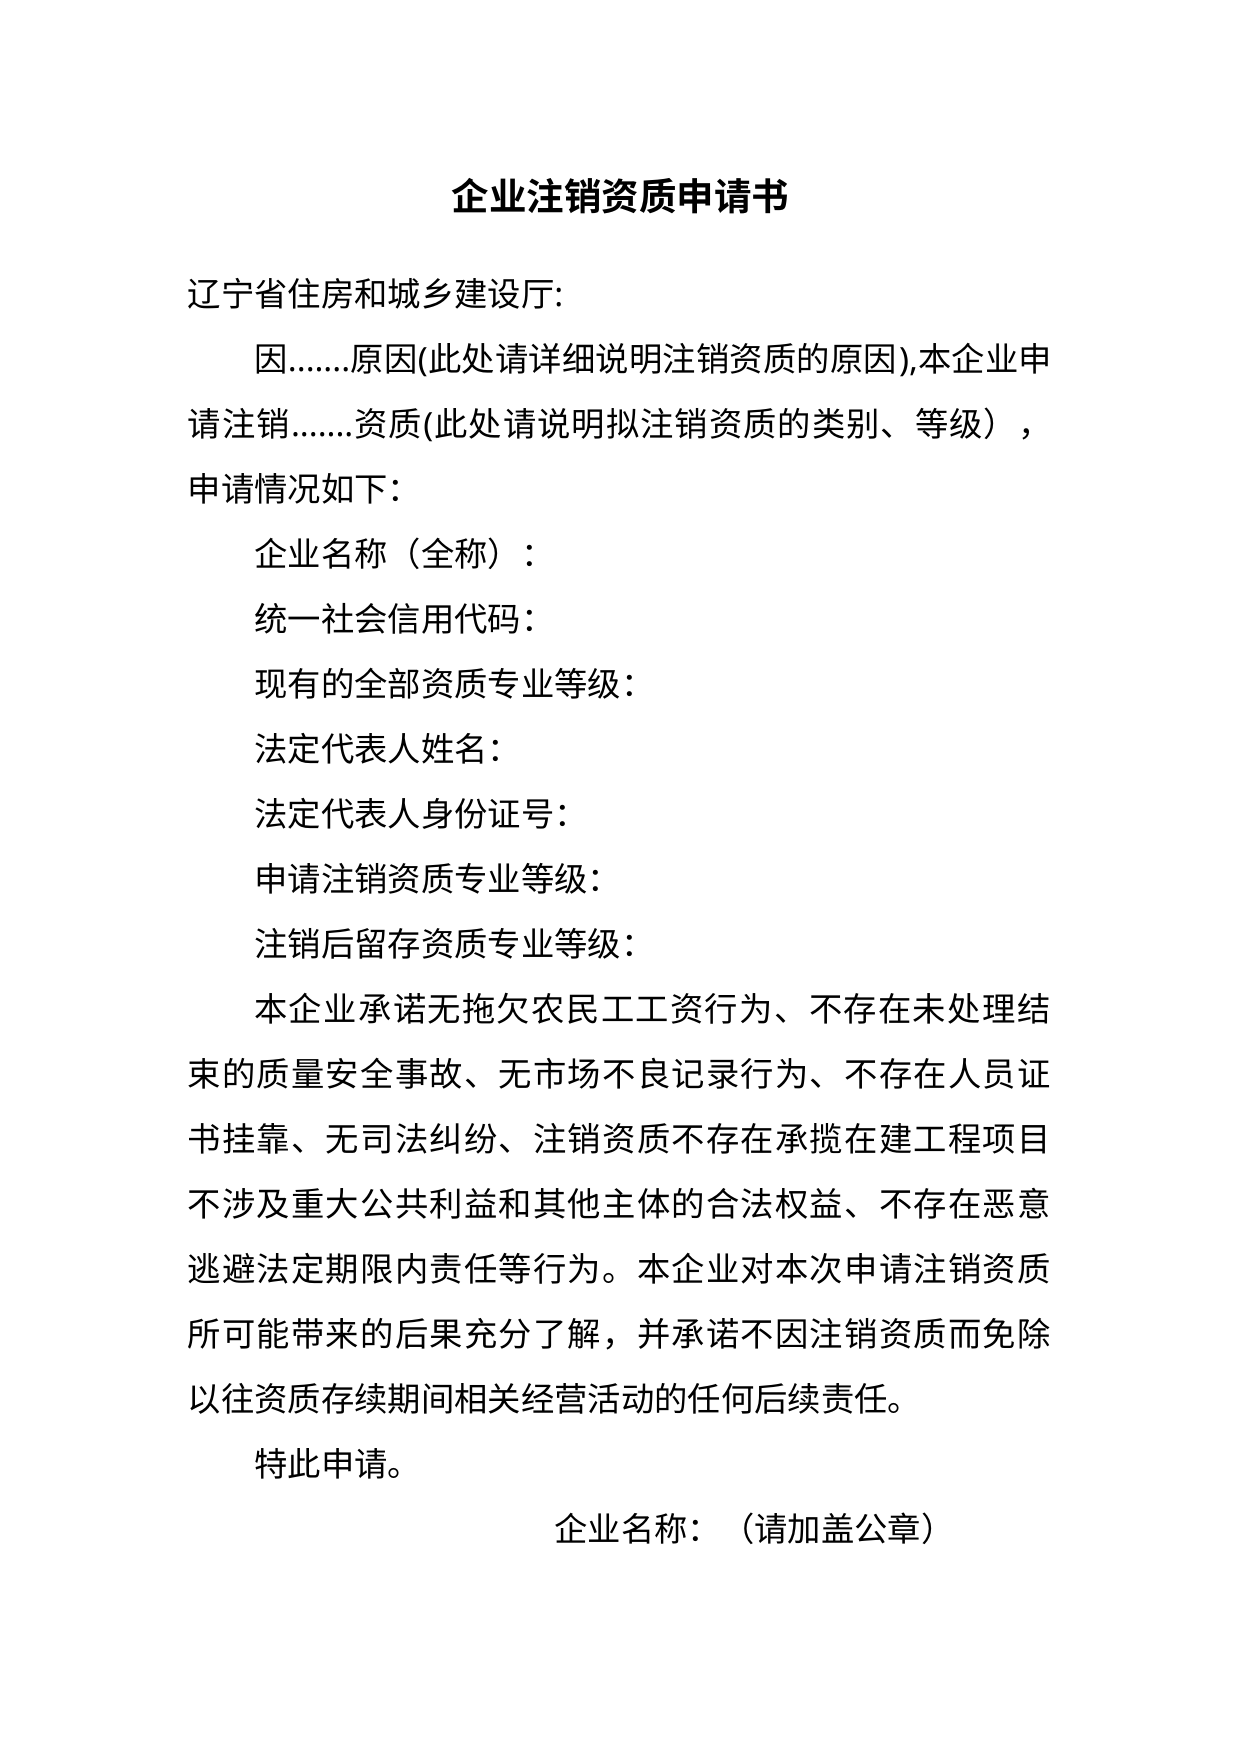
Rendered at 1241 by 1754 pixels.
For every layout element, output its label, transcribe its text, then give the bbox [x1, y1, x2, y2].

text 企业注销资质申请书 [187, 162, 1053, 227]
text 现有的全部资质专业等级： [187, 649, 1053, 714]
text 法定代表人姓名： [187, 714, 1053, 779]
text 法定代表人身份证号： [187, 779, 1053, 844]
text 特此申请。 [187, 1429, 1053, 1494]
text 企业名称（全称）： [187, 519, 1053, 584]
text 因.......原因(此处请详细说明注销资质的原因),本企业申请注销.......资质(此处请说明拟注销资质的类别、等级），申请情况如下： [187, 324, 1053, 519]
text 本企业承诺无拖欠农民工工资行为、不存在未处理结束的质量安全事故、无市场不良记录行为、不存在人员证书挂靠、无司法纠纷、注销资质不存在承揽在建工程项目、不涉及重大公共利益和其他主体的合法权益、不存在恶意逃避法定期限内责任等行为。本企业对本次申请注销资质所可能带来的后果充分了解，并承诺不因注销资质而免除以往资质存续期间相关经营活动的任何后续责任。 [187, 974, 1053, 1429]
text 申请注销资质专业等级： [187, 844, 1053, 909]
text 企业名称：（请加盖公章） [187, 1494, 1053, 1559]
text 统一社会信用代码： [187, 584, 1053, 649]
text 注销后留存资质专业等级： [187, 909, 1053, 974]
text 辽宁省住房和城乡建设厅: [187, 259, 1053, 324]
